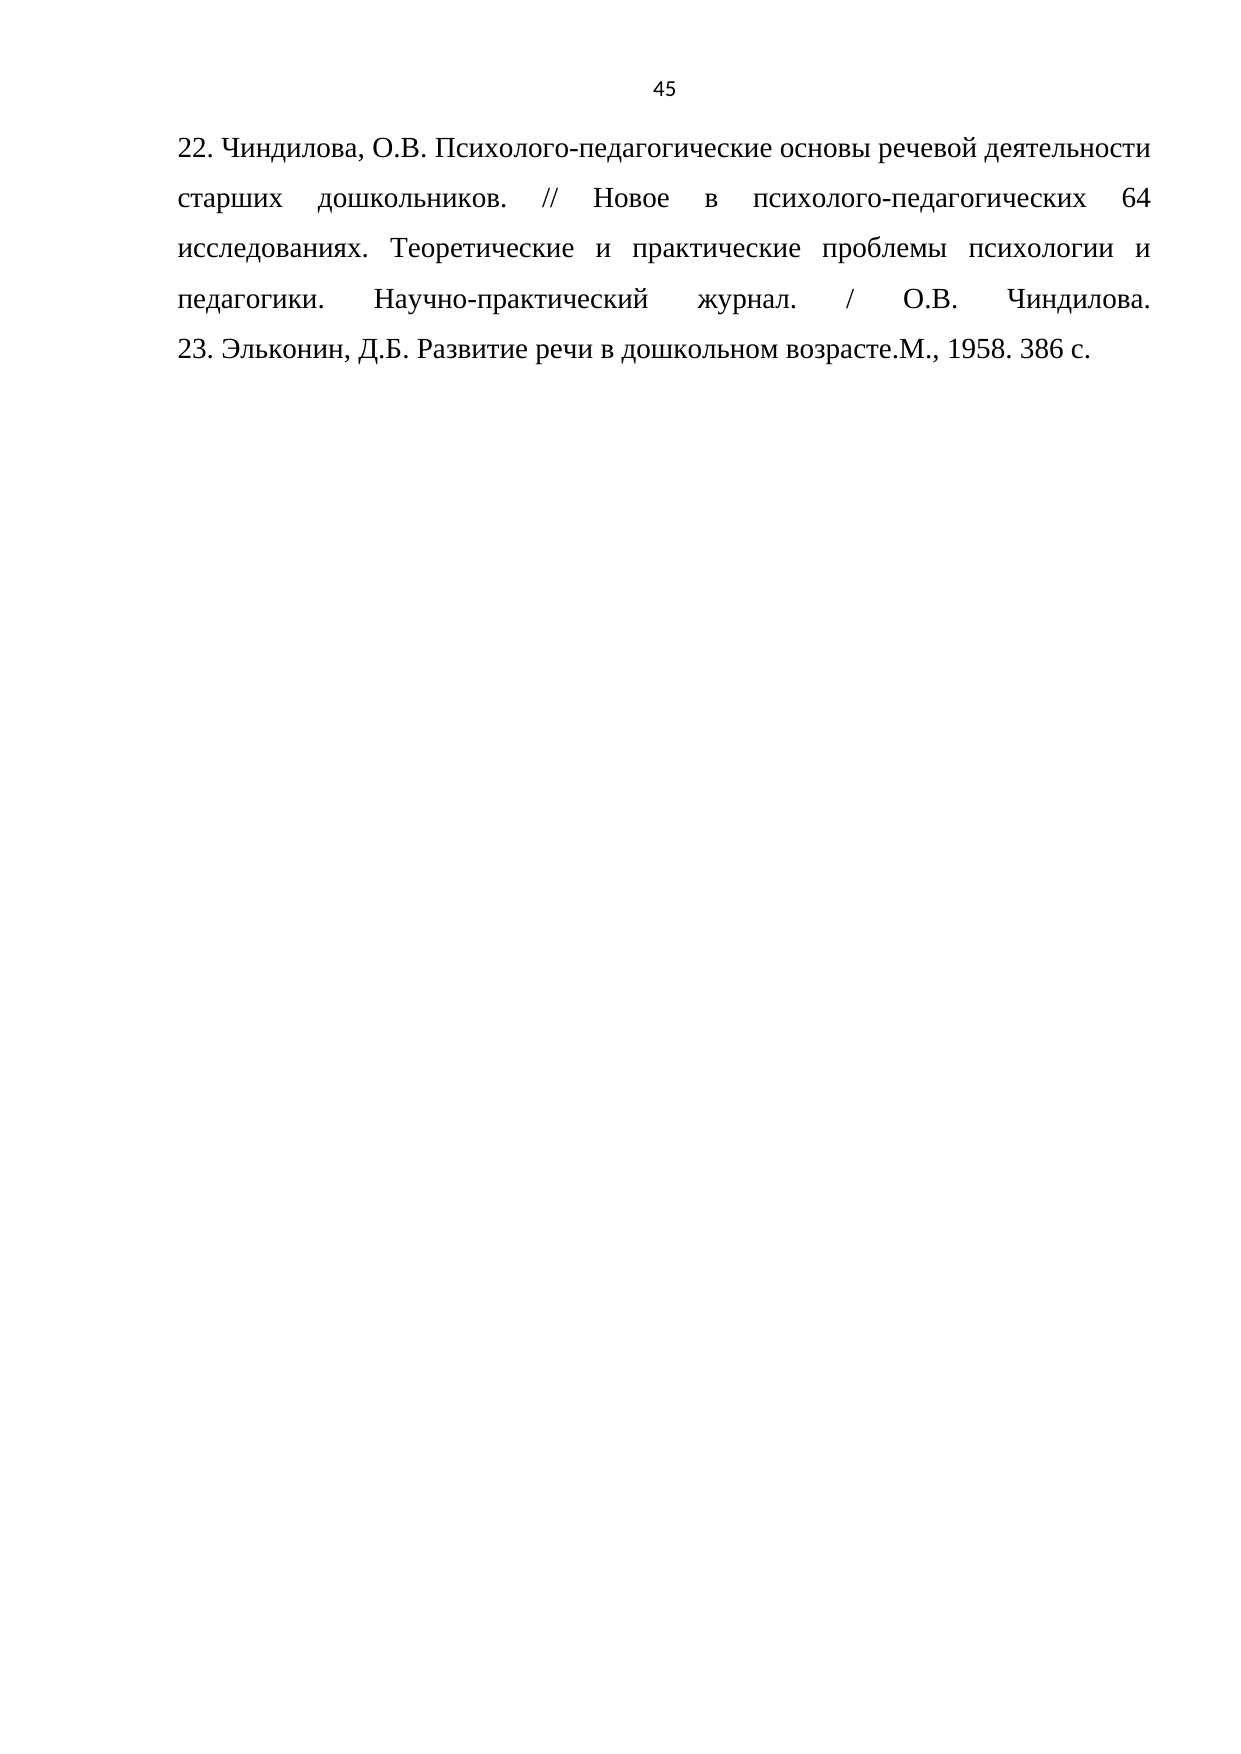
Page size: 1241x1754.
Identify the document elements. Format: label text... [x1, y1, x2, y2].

text 22. Чиндилова, О.В. Психолого-педагогические основы речевой деятельности старших дошкольников. // Новое в психолого-педагогических 64 исследованиях. Теоретические и практические проблемы психологии и педагогики. Научно-практический журнал. / О.В. Чиндилова. 23. Эльконин, Д.Б. Развитие речи в дошкольном возрасте.М., 1958. 386 с. [177, 130, 1152, 364]
